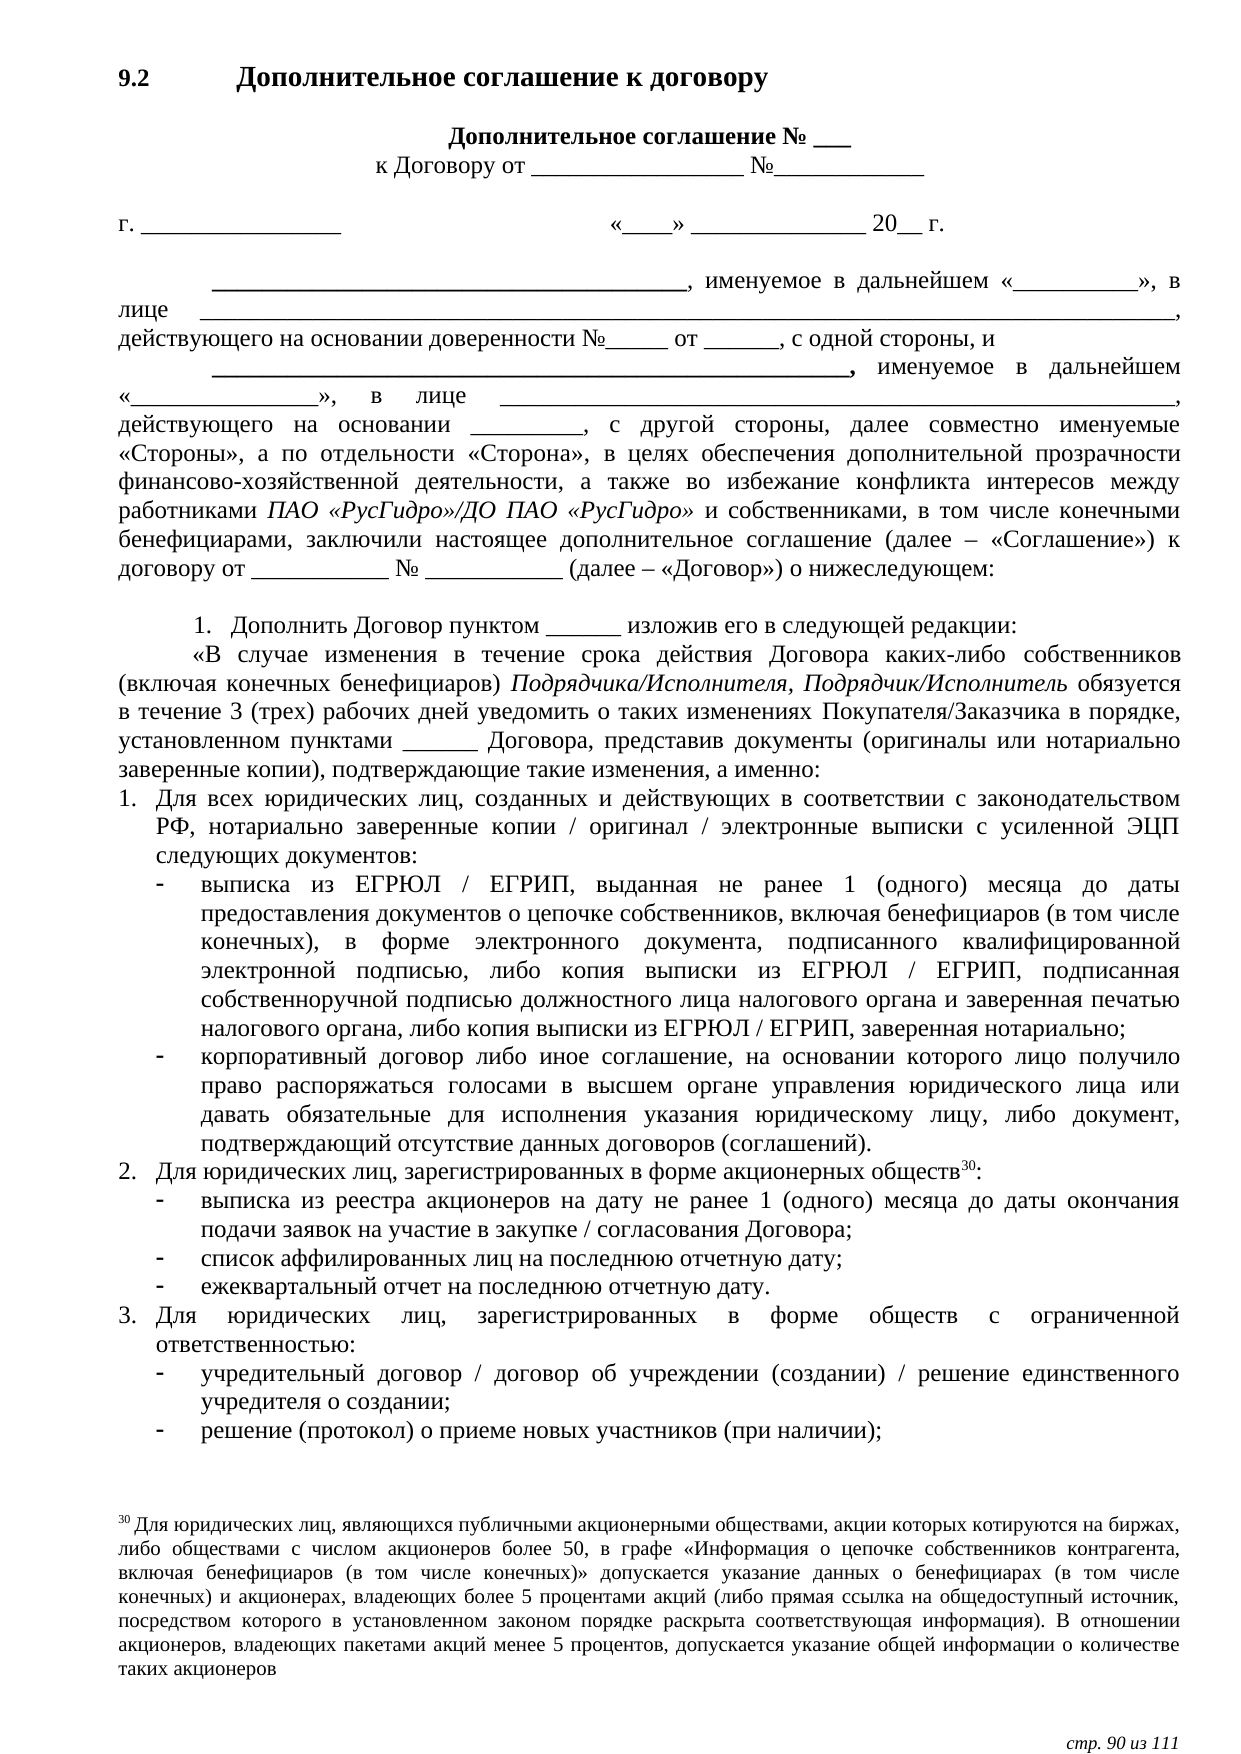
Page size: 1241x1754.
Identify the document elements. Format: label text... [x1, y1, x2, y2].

list Для всех юридических лиц, созданных и действующих в соответствии с законодательством РФ, нотариально заверенные копии / оригинал / электронные выписки с усиленной ЭЦП следующих документов: [118, 783, 1181, 869]
list выписка из реестра акционеров на дату не ранее 1 (одного) месяца до даты окончания подачи заявок на участие в закупке / согласования Договора; [156, 1185, 1181, 1243]
text ___________________________________________________, именуемое в дальнейшем «_______________», в лице ______________________________________________________, действующего на основании _________, с другой стороны, далее совместно именуемые «Стороны», а по отдельности «Сторона», в целях обеспечения дополнительной прозрачности финансово-хозяйственной деятельности, а также во избежание конфликта интересов между работниками ПАО «РусГидро»/ДО ПАО «РусГидро» и собственниками, в том числе конечными бенефициарами, заключили настоящее дополнительное соглашение (далее – «Соглашение») к договору от ___________ № ___________ (далее – «Договор») о нижеследующем: [118, 351, 1181, 581]
list корпоративный договор либо иное соглашение, на основании которого лицо получило право распоряжаться голосами в высшем органе управления юридического лица или давать обязательные для исполнения указания юридическому лицу, либо документ, подтверждающий отсутствие данных договоров (соглашений). [156, 1041, 1181, 1156]
list Для юридических лиц, зарегистрированных в форме акционерных обществ: [118, 1156, 1181, 1185]
text ______________________________________, именуемое в дальнейшем «__________», в лице ______________________________________________________________________________, действующего на основании доверенности №_____ от ______, с одной стороны, и [118, 265, 1181, 351]
subtitle Дополнительное соглашение к договору [118, 59, 1181, 93]
text к Договору от _________________ №____________ [118, 150, 1181, 179]
text «В случае изменения в течение срока действия Договора каких-либо собственников (включая конечных бенефициаров) Подрядчика/Исполнителя, Подрядчик/Исполнитель обязуется в течение 3 (трех) рабочих дней уведомить о таких изменениях Покупателя/Заказчика в порядке, установленном пунктами ______ Договора, представив документы (оригиналы или нотариально заверенные копии), подтверждающие такие изменения, а именно: [118, 639, 1181, 783]
list выписка из ЕГРЮЛ / ЕГРИП, выданная не ранее 1 (одного) месяца до даты предоставления документов о цепочке собственников, включая бенефициаров (в том числе конечных), в форме электронного документа, подписанного квалифицированной электронной подписью, либо копия выписки из ЕГРЮЛ / ЕГРИП, подписанная собственноручной подписью должностного лица налогового органа и заверенная печатью налогового органа, либо копия выписки из ЕГРЮЛ / ЕГРИП, заверенная нотариально; [156, 869, 1181, 1041]
list Дополнить Договор пунктом ______ изложив его в следующей редакции: [193, 610, 1181, 639]
text г. ________________ «____» ______________ 20__ г. [118, 208, 1181, 236]
text Дополнительное соглашение № ___ [118, 121, 1181, 150]
list список аффилированных лиц на последнюю отчетную дату; [156, 1243, 1181, 1271]
list ежеквартальный отчет на последнюю отчетную дату. [156, 1271, 1181, 1300]
list Для юридических лиц, зарегистрированных в форме обществ с ограниченной ответственностью: [118, 1300, 1181, 1358]
list учредительный договор / договор об учреждении (создании) / решение единственного учредителя о создании; [156, 1358, 1181, 1415]
list решение (протокол) о приеме новых участников (при наличии); [156, 1415, 1181, 1444]
